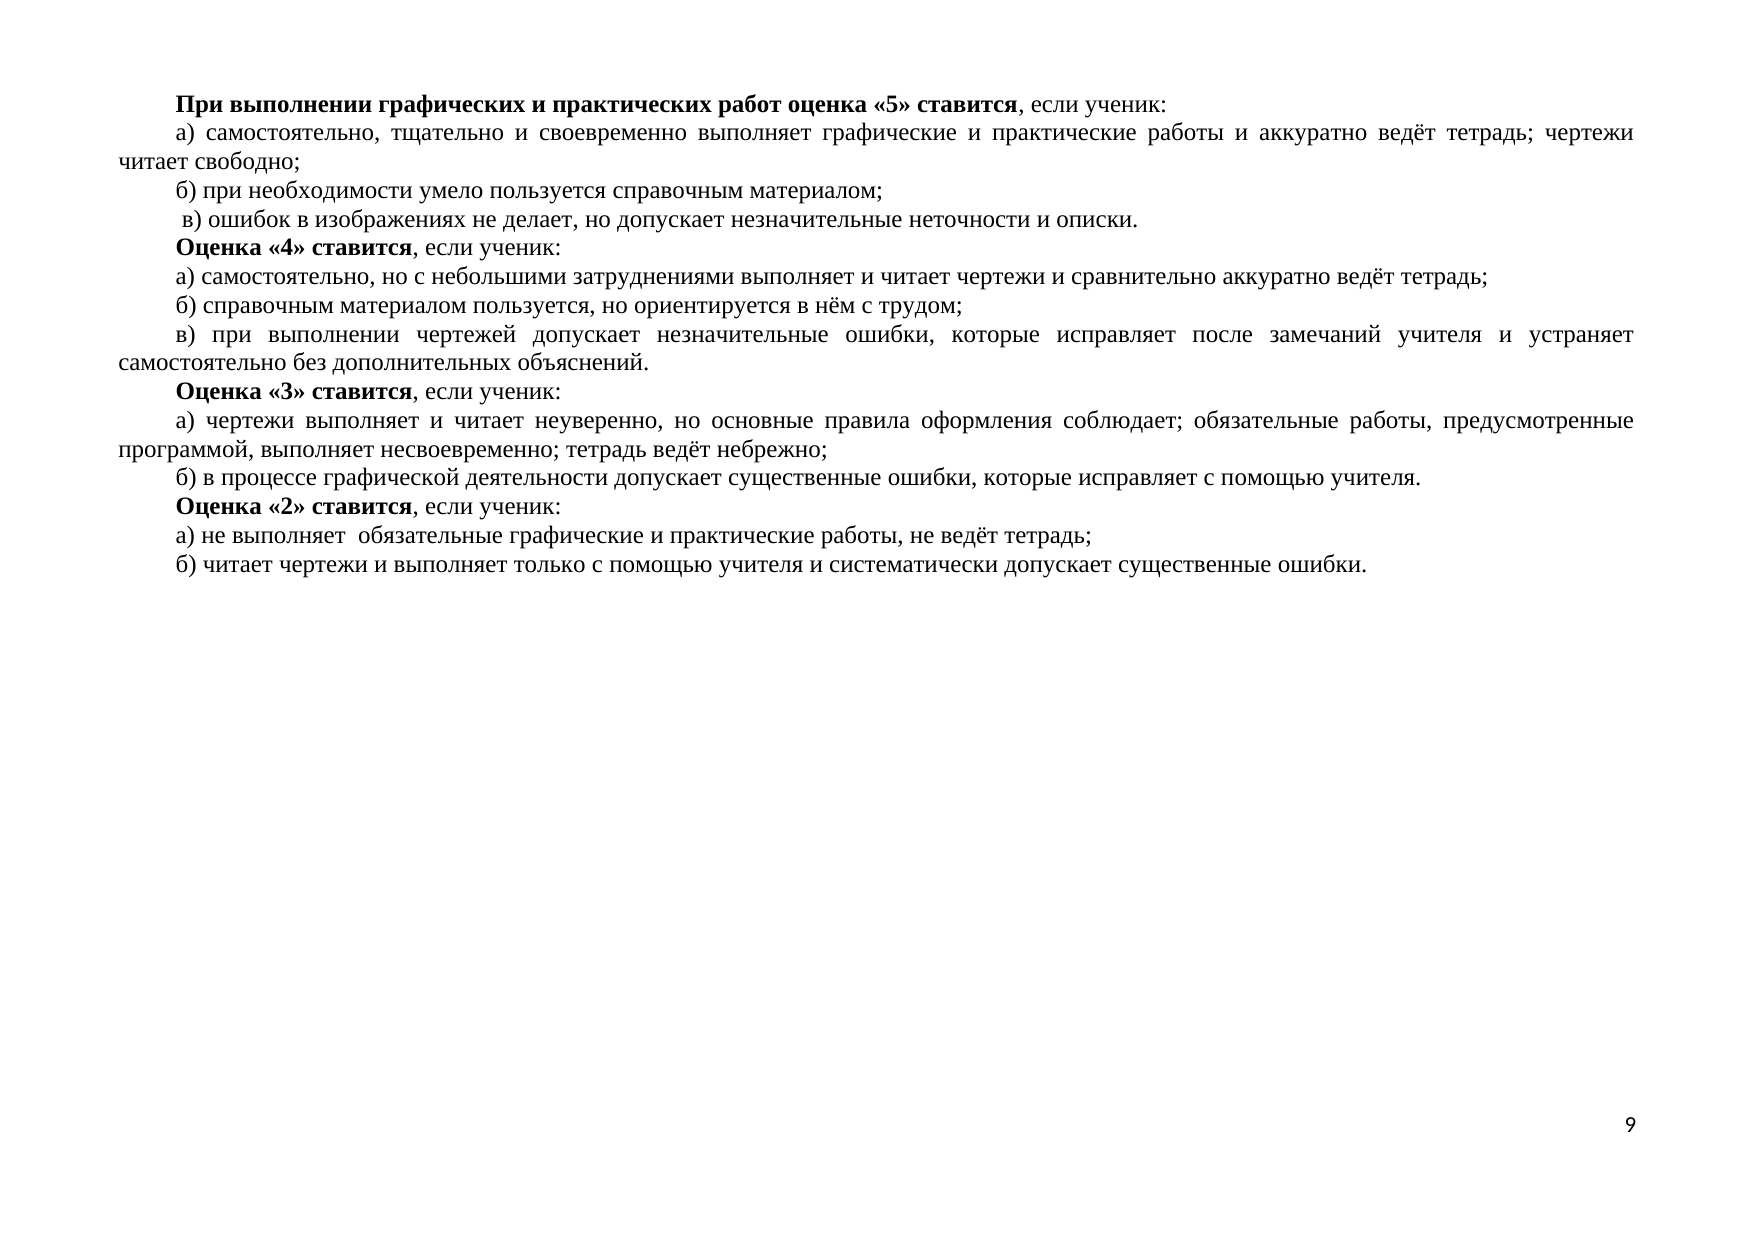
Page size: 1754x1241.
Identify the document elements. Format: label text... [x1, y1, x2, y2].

text а) чертежи выполняет и читает неуверенно, но основные правила оформления соблюдает; обязательные работы, предусмотренные программой, выполняет несвоевременно; тетрадь ведёт небрежно; [118, 405, 1636, 462]
text а) самостоятельно, но с небольшими затруднениями выполняет и читает чертежи и сравнительно аккуратно ведёт тетрадь; [118, 261, 1636, 290]
text б) читает чертежи и выполняет только с помощью учителя и систематически допускает существенные ошибки. [118, 549, 1636, 577]
text б) при необходимости умело пользуется справочным материалом; [118, 175, 1636, 204]
text При выполнении графических и практических работ оценка «5» ставится, если ученик: [118, 89, 1636, 117]
text Оценка «3» ставится, если ученик: [118, 376, 1636, 405]
text в) при выполнении чертежей допускает незначительные ошибки, которые исправляет после замечаний учителя и устраняет самостоятельно без дополнительных объяснений. [118, 319, 1636, 376]
text Оценка «2» ставится, если ученик: [118, 491, 1636, 520]
text а) не выполняет обязательные графические и практические работы, не ведёт тетрадь; [118, 520, 1636, 549]
text б) в процессе графической деятельности допускает существенные ошибки, которые исправляет с помощью учителя. [118, 462, 1636, 491]
text Оценка «4» ставится, если ученик: [118, 232, 1636, 261]
text а) самостоятельно, тщательно и своевременно выполняет графические и практические работы и аккуратно ведёт тетрадь; чертежи читает свободно; [118, 117, 1636, 175]
text в) ошибок в изображениях не делает, но допускает незначительные неточности и описки. [118, 204, 1636, 232]
text б) справочным материалом пользуется, но ориентируется в нём с трудом; [118, 290, 1636, 319]
